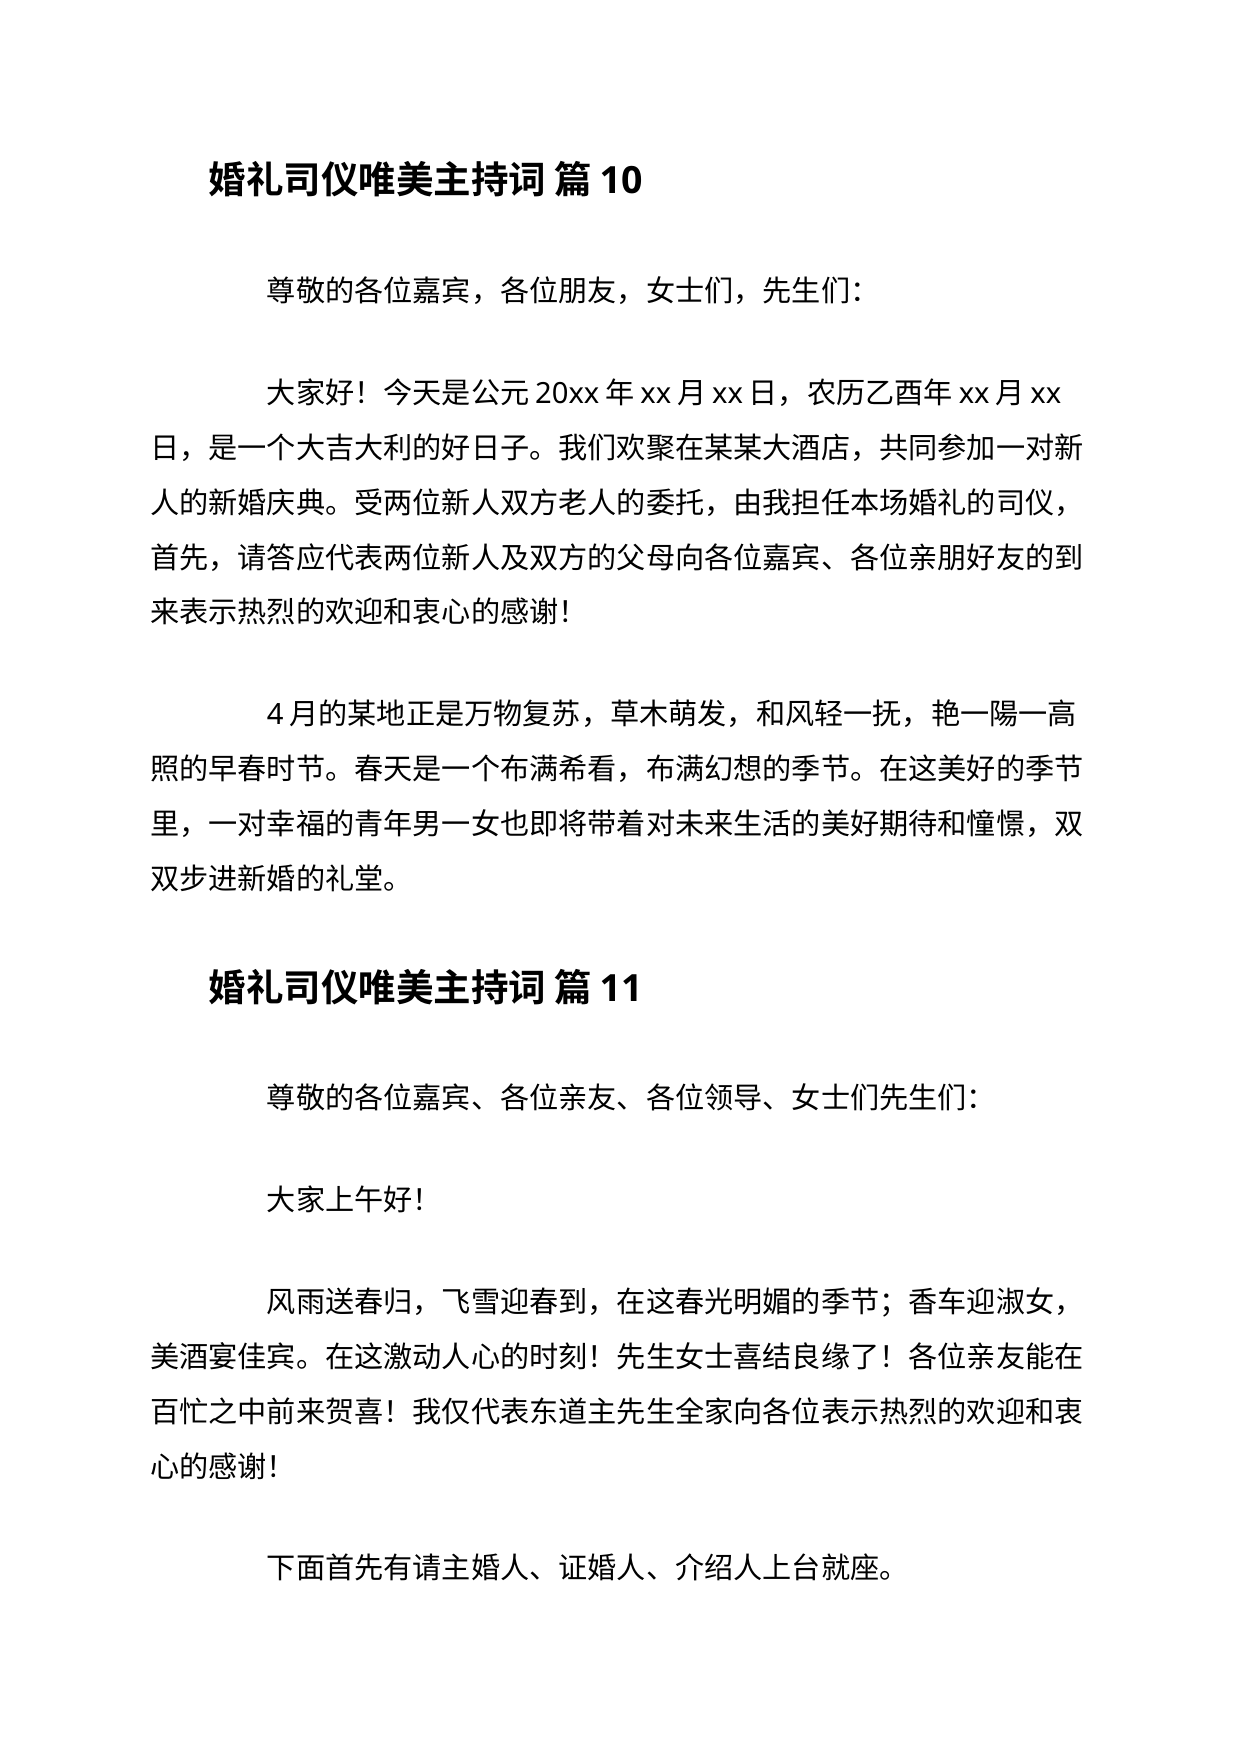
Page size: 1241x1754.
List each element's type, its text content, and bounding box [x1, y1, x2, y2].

text 大家好！今天是公元20xx年xx月xx日，农历乙酉年xx月xx日，是一个大吉大利的好日子。我们欢聚在某某大酒店，共同参加一对新人的新婚庆典。受两位新人双方老人的委托，由我担任本场婚礼的司仪，首先，请答应代表两位新人及双方的父母向各位嘉宾、各位亲朋好友的到来表示热烈的欢迎和衷心的感谢！ [150, 369, 1090, 631]
text 大家上午好！ [150, 1177, 1090, 1219]
text 风雨送春归，飞雪迎春到，在这春光明媚的季节；香车迎淑女，美酒宴佳宾。在这激动人心的时刻！先生女士喜结良缘了！各位亲友能在百忙之中前来贺喜！我仅代表东道主先生全家向各位表示热烈的欢迎和衷心的感谢！ [150, 1278, 1090, 1486]
text 尊敬的各位嘉宾，各位朋友，女士们，先生们： [150, 268, 1090, 310]
text 婚礼司仪唯美主持词 篇10 [150, 150, 1090, 204]
text 尊敬的各位嘉宾、各位亲友、各位领导、女士们先生们： [150, 1075, 1090, 1117]
text 4月的某地正是万物复苏，草木萌发，和风轻一抚，艳一陽一高照的早春时节。春天是一个布满希看，布满幻想的季节。在这美好的季节里，一对幸福的青年男一女也即将带着对未来生活的美好期待和憧憬，双双步进新婚的礼堂。 [150, 691, 1090, 898]
text 下面首先有请主婚人、证婚人、介绍人上台就座。 [150, 1545, 1090, 1587]
text 婚礼司仪唯美主持词 篇11 [150, 957, 1090, 1012]
